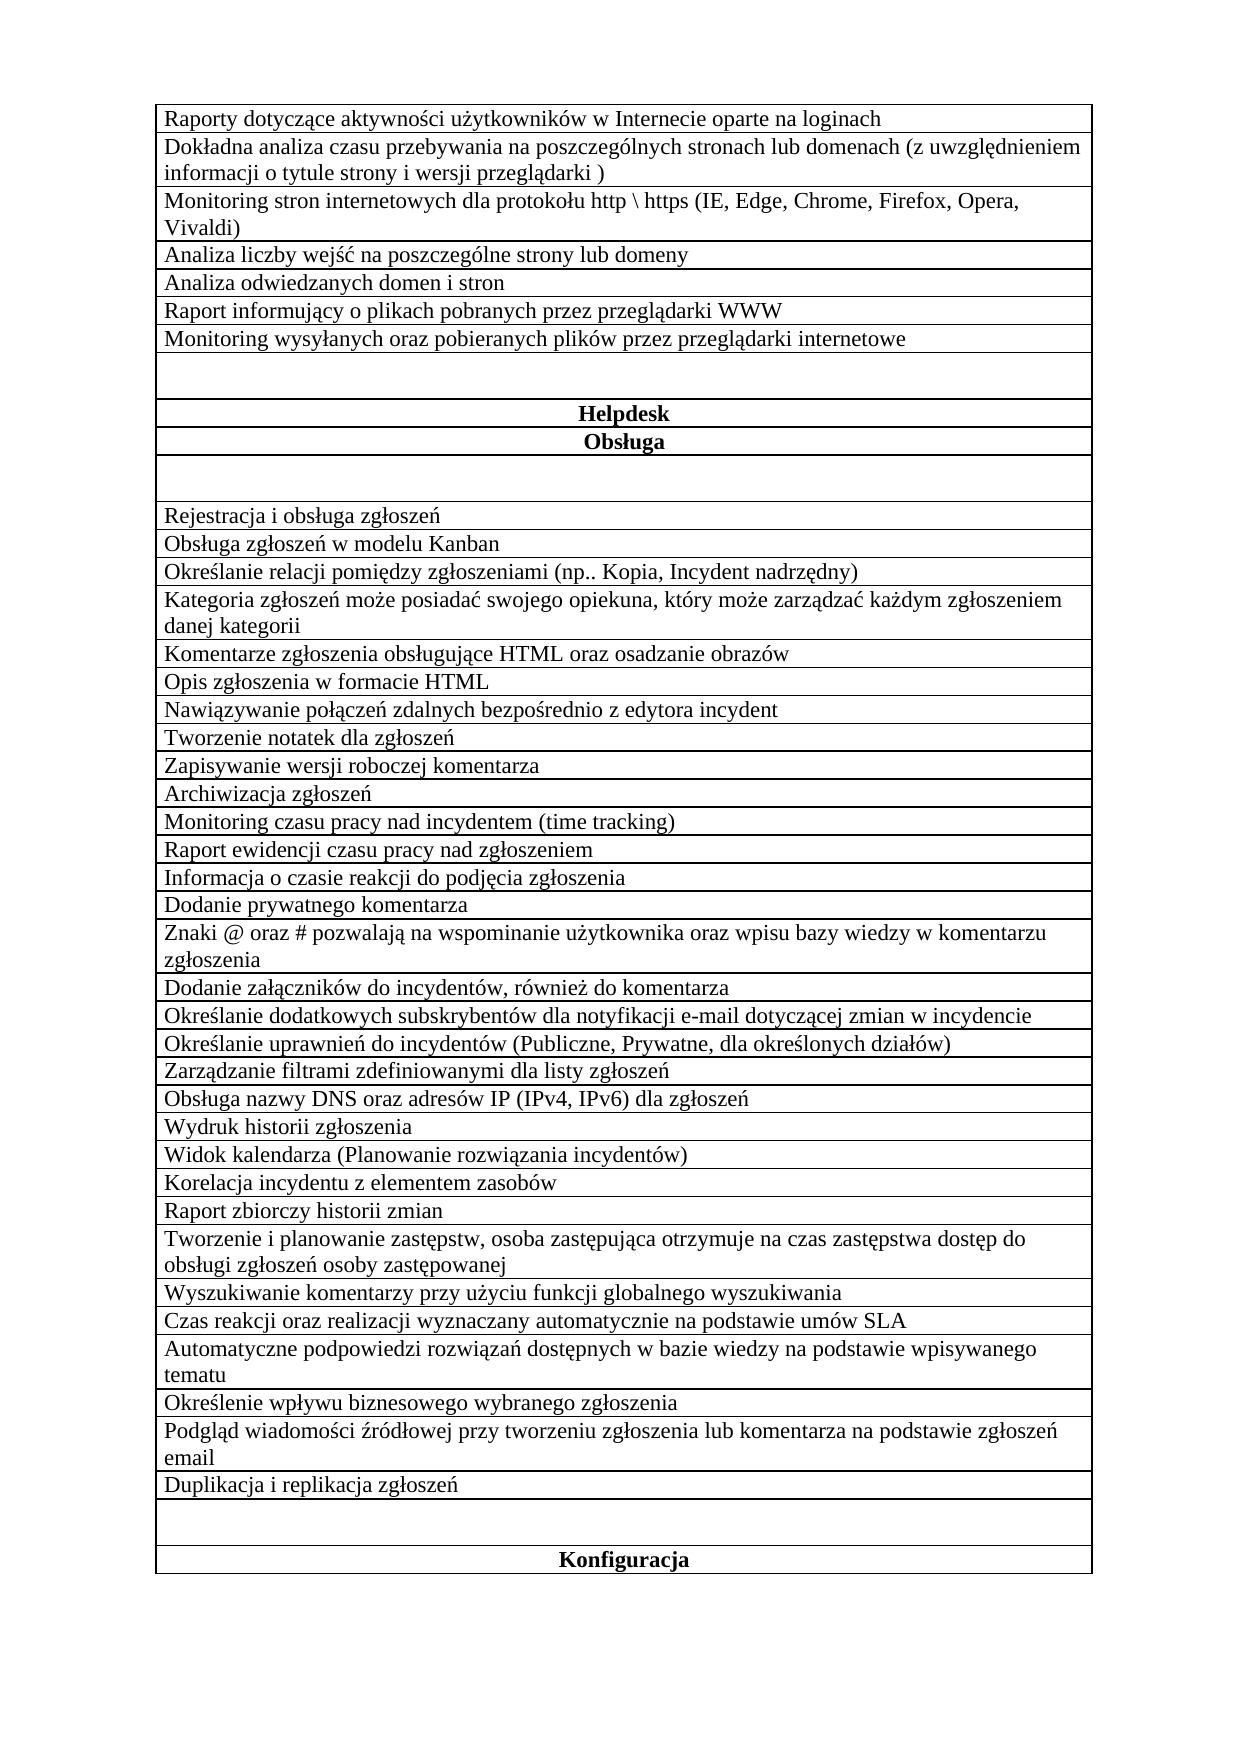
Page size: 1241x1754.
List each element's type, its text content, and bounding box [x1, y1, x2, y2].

table_cell Wyszukiwanie komentarzy przy użyciu funkcji globalnego wyszukiwania [157, 1279, 1091, 1306]
table_cell Duplikacja i replikacja zgłoszeń [157, 1472, 1091, 1498]
table_cell Analiza liczby wejść na poszczególne strony lub domeny [157, 242, 1091, 268]
table_cell Korelacja incydentu z elementem zasobów [157, 1169, 1091, 1196]
table_cell Monitoring stron internetowych dla protokołu http \ https (IE, Edge, Chrome, Firefox, Opera, Vivaldi) [157, 187, 1091, 240]
table_cell Helpdesk [157, 400, 1091, 426]
table_cell Określanie uprawnień do incydentów (Publiczne, Prywatne, dla określonych działów) [157, 1030, 1091, 1056]
table_cell Tworzenie i planowanie zastępstw, osoba zastępująca otrzymuje na czas zastępstwa dostęp do obsługi zgłoszeń osoby zastępowanej [157, 1225, 1091, 1278]
table_cell Archiwizacja zgłoszeń [157, 780, 1091, 806]
table_cell Zapisywanie wersji roboczej komentarza [157, 752, 1091, 778]
table_cell Informacja o czasie reakcji do podjęcia zgłoszenia [157, 864, 1091, 890]
table_cell Określanie dodatkowych subskrybentów dla notyfikacji e-mail dotyczącej zmian w incydencie [157, 1002, 1091, 1028]
table_cell [157, 1500, 1091, 1544]
table_cell Czas reakcji oraz realizacji wyznaczany automatycznie na podstawie umów SLA [157, 1307, 1091, 1333]
table_cell Dodanie załączników do incydentów, również do komentarza [157, 974, 1091, 1000]
table_cell Wydruk historii zgłoszenia [157, 1113, 1091, 1140]
table_cell Kategoria zgłoszeń może posiadać swojego opiekuna, który może zarządzać każdym zgłoszeniem danej kategorii [157, 586, 1091, 639]
table_cell Tworzenie notatek dla zgłoszeń [157, 724, 1091, 750]
table_cell [157, 456, 1091, 501]
table_cell Monitoring czasu pracy nad incydentem (time tracking) [157, 808, 1091, 834]
table_cell Automatyczne podpowiedzi rozwiązań dostępnych w bazie wiedzy na podstawie wpisywanego tematu [157, 1335, 1091, 1388]
table_cell Rejestracja i obsługa zgłoszeń [157, 502, 1091, 529]
table_cell Podgląd wiadomości źródłowej przy tworzeniu zgłoszenia lub komentarza na podstawie zgłoszeń email [157, 1417, 1091, 1470]
table_cell Znaki @ oraz # pozwalają na wspominanie użytkownika oraz wpisu bazy wiedzy w komentarzu zgłoszenia [157, 920, 1091, 972]
table_cell Raport ewidencji czasu pracy nad zgłoszeniem [157, 836, 1091, 862]
table_cell Dokładna analiza czasu przebywania na poszczególnych stronach lub domenach (z uwzględnieniem informacji o tytule strony i wersji przeglądarki ) [157, 133, 1091, 186]
table_cell Raport informujący o plikach pobranych przez przeglądarki WWW [157, 297, 1091, 324]
table_cell Nawiązywanie połączeń zdalnych bezpośrednio z edytora incydent [157, 696, 1091, 722]
table_cell Zarządzanie filtrami zdefiniowanymi dla listy zgłoszeń [157, 1058, 1091, 1084]
table_cell Określenie wpływu biznesowego wybranego zgłoszenia [157, 1390, 1091, 1416]
table_cell Obsługa zgłoszeń w modelu Kanban [157, 530, 1091, 557]
table_cell Monitoring wysyłanych oraz pobieranych plików przez przeglądarki internetowe [157, 325, 1091, 352]
table_cell Określanie relacji pomiędzy zgłoszeniami (np.. Kopia, Incydent nadrzędny) [157, 558, 1091, 584]
table_cell Widok kalendarza (Planowanie rozwiązania incydentów) [157, 1141, 1091, 1168]
table_cell Opis zgłoszenia w formacie HTML [157, 668, 1091, 694]
table_cell Raporty dotyczące aktywności użytkowników w Internecie oparte na loginach [157, 105, 1091, 131]
table_cell [157, 353, 1091, 398]
table_cell Komentarze zgłoszenia obsługujące HTML oraz osadzanie obrazów [157, 640, 1091, 667]
table_cell Obsługa nazwy DNS oraz adresów IP (IPv4, IPv6) dla zgłoszeń [157, 1086, 1091, 1112]
table_cell Dodanie prywatnego komentarza [157, 892, 1091, 918]
table_cell Konfiguracja [157, 1546, 1091, 1572]
table_cell Analiza odwiedzanych domen i stron [157, 270, 1091, 296]
table_cell Obsługa [157, 428, 1091, 454]
table_cell Raport zbiorczy historii zmian [157, 1197, 1091, 1223]
